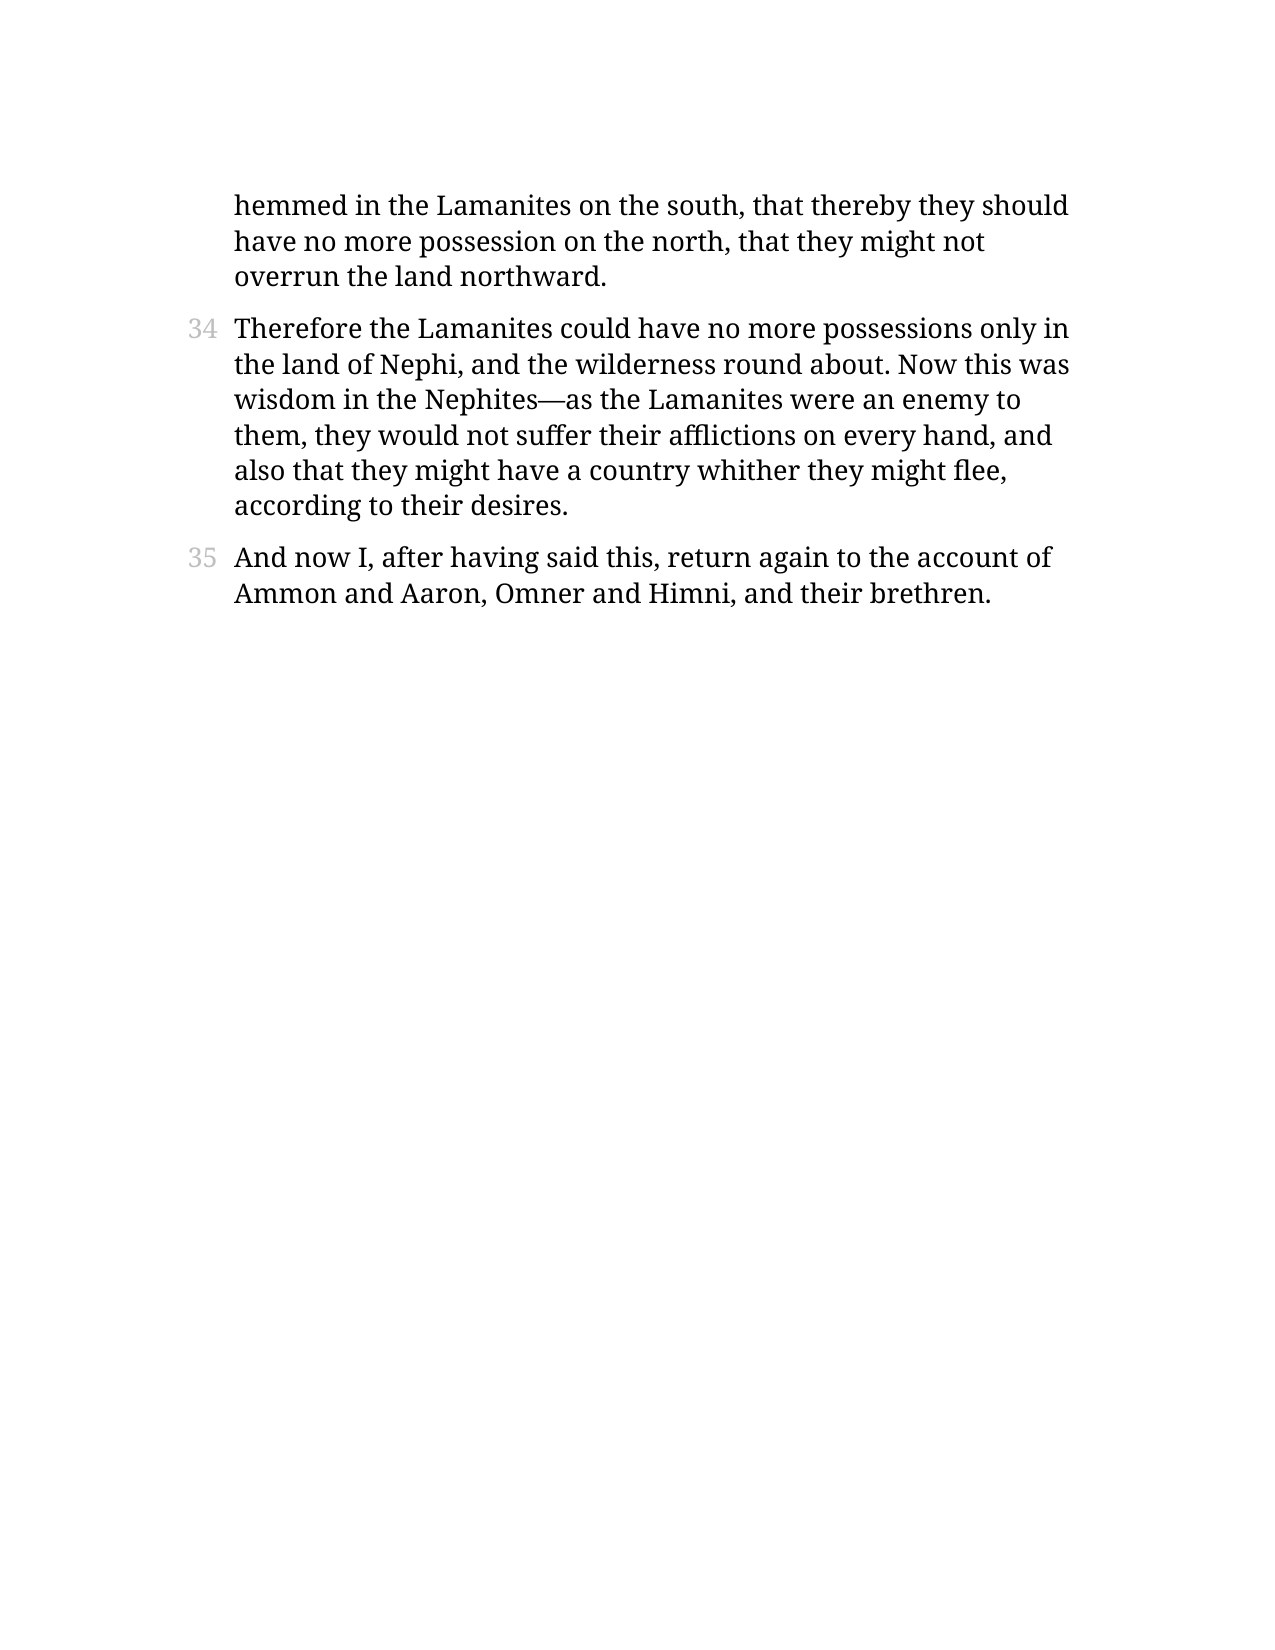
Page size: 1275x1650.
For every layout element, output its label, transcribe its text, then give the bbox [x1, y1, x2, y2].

text 34 Therefore the Lamanites could have no more possessions only in the land of Nephi, and the wilderness round about. Now this was wisdom in the Nephites—as the Lamanites were an enemy to them, they would not suffer their afflictions on every hand, and also that they might have a country whither they might flee, according to their desires. [187, 310, 1087, 523]
text 35 And now I, after having said this, return again to the account of Ammon and Aaron, Omner and Himni, and their brethren. [187, 539, 1087, 610]
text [187, 187, 1087, 294]
